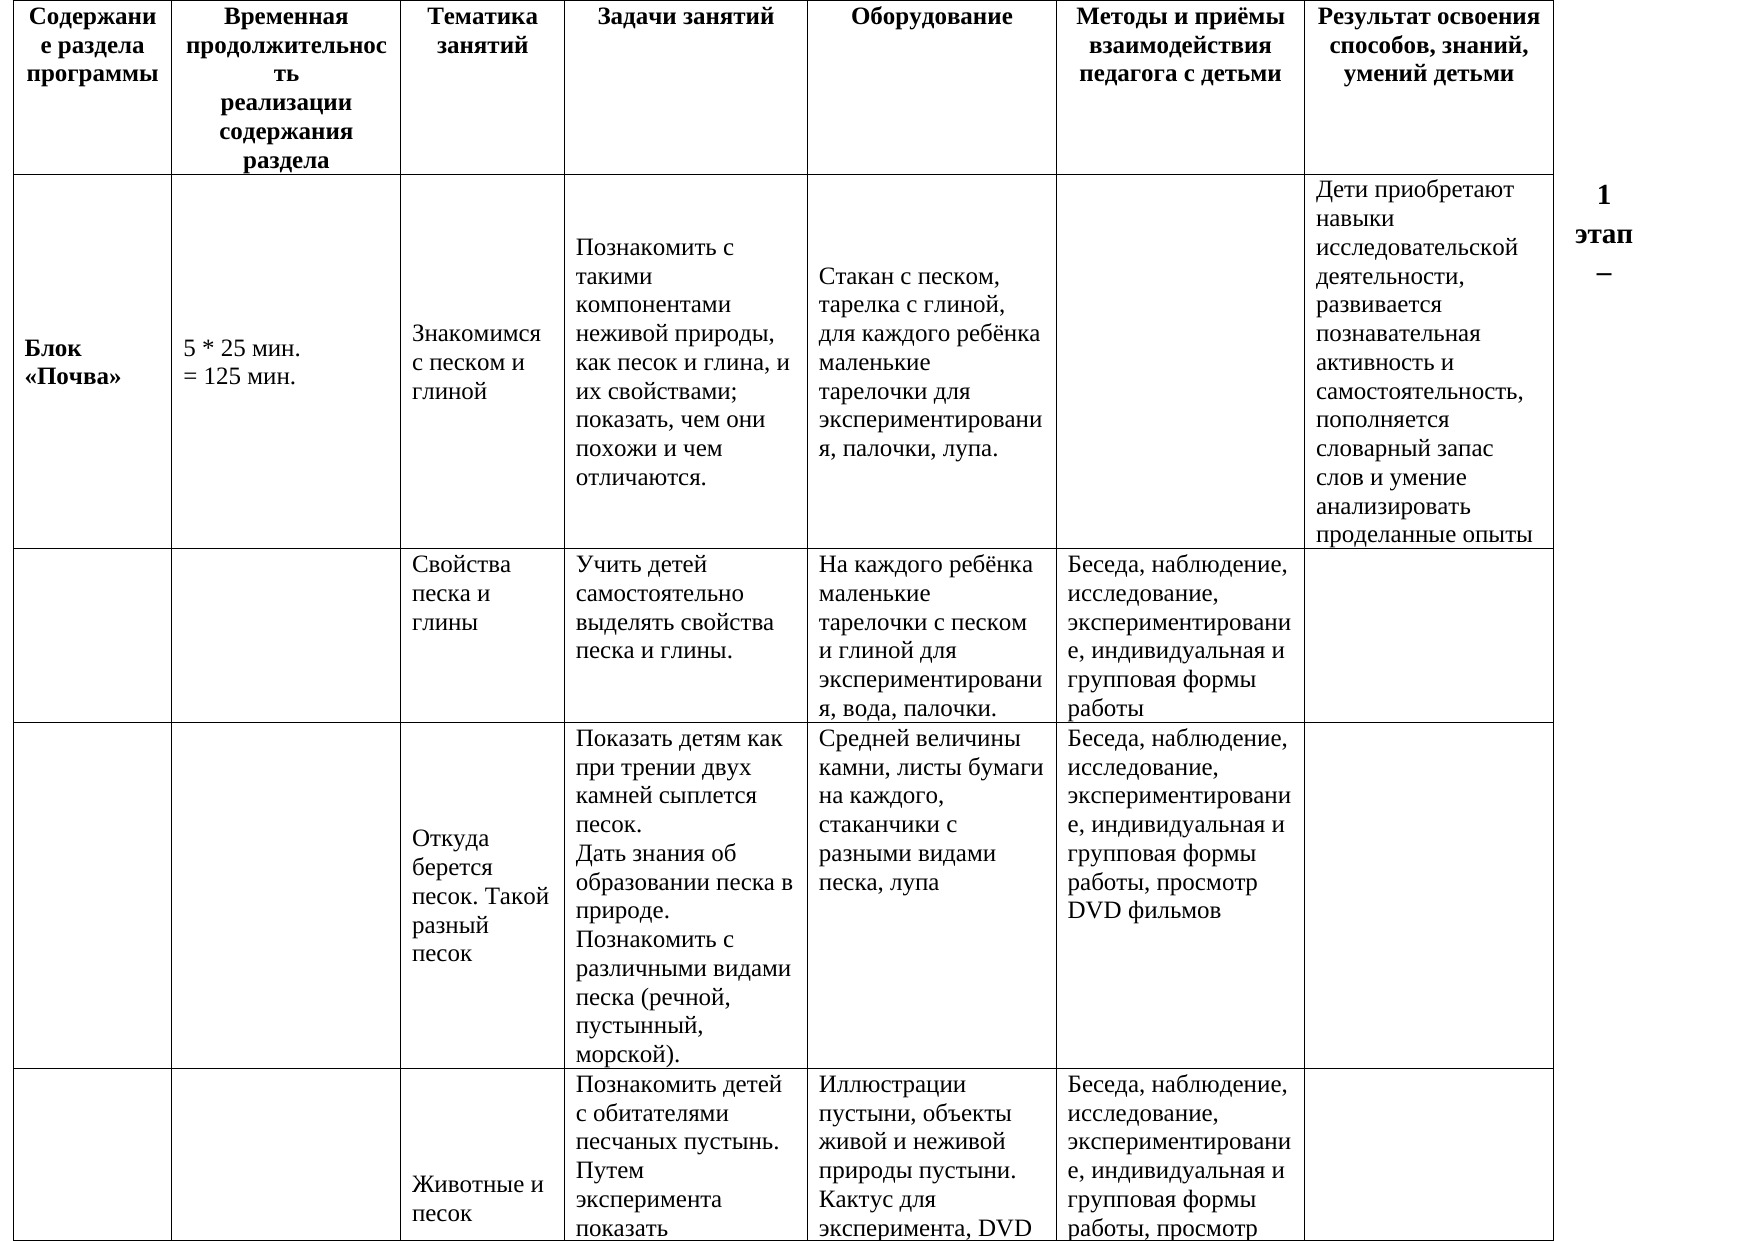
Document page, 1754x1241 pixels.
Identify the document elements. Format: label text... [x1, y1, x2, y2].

table_cell [1057, 175, 1304, 548]
table_header Оборудование [808, 1, 1056, 173]
table_header Задачи занятий [565, 1, 807, 173]
table_cell Средней величины камни, листы бумаги на каждого, стаканчики с разными видами песка, лупа [808, 723, 1056, 1068]
table_cell Знакомимся с песком и глиной [401, 175, 564, 548]
table_cell Иллюстрации пустыни, объекты живой и неживой природы пустыни. Кактус для эксперимента, DVD диск [808, 1069, 1056, 1240]
table_cell 5 * 25 мин. = 125 мин. [172, 175, 400, 548]
table_cell Познакомить детей с обитателями песчаных пустынь. Путем эксперимента показать приспособляемость животных к жизни в пустыне. [565, 1069, 807, 1240]
table_cell [172, 549, 400, 722]
table_cell На каждого ребёнка маленькие тарелочки с песком и глиной для экспериментирования, вода, палочки. [808, 549, 1056, 722]
table_cell [1305, 723, 1553, 1068]
table_cell [14, 723, 171, 1068]
text 1 этап – старшая группа (5 – 6 лет) [1554, 177, 1636, 288]
table_cell Показать детям как при трении двух камней сыплется песок. Дать знания об образовании песка в природе. Познакомить с различными видами песка (речной, пустынный, морской). [565, 723, 807, 1068]
table_cell Блок «Почва» [14, 175, 171, 548]
table_header Тематика занятий [401, 1, 564, 173]
table_cell [14, 549, 171, 722]
table_header Результат освоения способов, знаний, умений детьми [1305, 1, 1553, 173]
table_cell [172, 723, 400, 1068]
table_header Содержание раздела программы [14, 1, 171, 173]
table_cell [14, 1069, 171, 1240]
table_header Методы и приёмы взаимодействия педагога с детьми [1057, 1, 1304, 173]
table_header Временная продолжительность реализации содержания раздела [172, 1, 400, 173]
table_cell Беседа, наблюдение, исследование, экспериментирование, индивидуальная и групповая формы работы [1057, 549, 1304, 722]
table_cell Беседа, наблюдение, исследование, экспериментирование, индивидуальная и групповая формы работы, просмотр DVD фильмов [1057, 1069, 1304, 1240]
table_cell [1305, 1069, 1553, 1240]
table_cell Свойства песка и глины [401, 549, 564, 722]
table_cell Познакомить с такими компонентами неживой природы, как песок и глина, и их свойствами; показать, чем они похожи и чем отличаются. [565, 175, 807, 548]
table_cell Откуда берется песок. Такой разный песок [401, 723, 564, 1068]
table_cell Учить детей самостоятельно выделять свойства песка и глины. [565, 549, 807, 722]
table_cell Стакан с песком, тарелка с глиной, для каждого ребёнка маленькие тарелочки для экспериментирования, палочки, лупа. [808, 175, 1056, 548]
table_cell Животные и песок [401, 1069, 564, 1240]
table_cell [172, 1069, 400, 1240]
table_cell Беседа, наблюдение, исследование, экспериментирование, индивидуальная и групповая формы работы, просмотр DVD фильмов [1057, 723, 1304, 1068]
table_cell Дети приобретают навыки исследовательской деятельности, развивается познавательная активность и самостоятельность, пополняется словарный запас слов и умение анализировать проделанные опыты [1305, 175, 1553, 548]
table_cell [1305, 549, 1553, 722]
